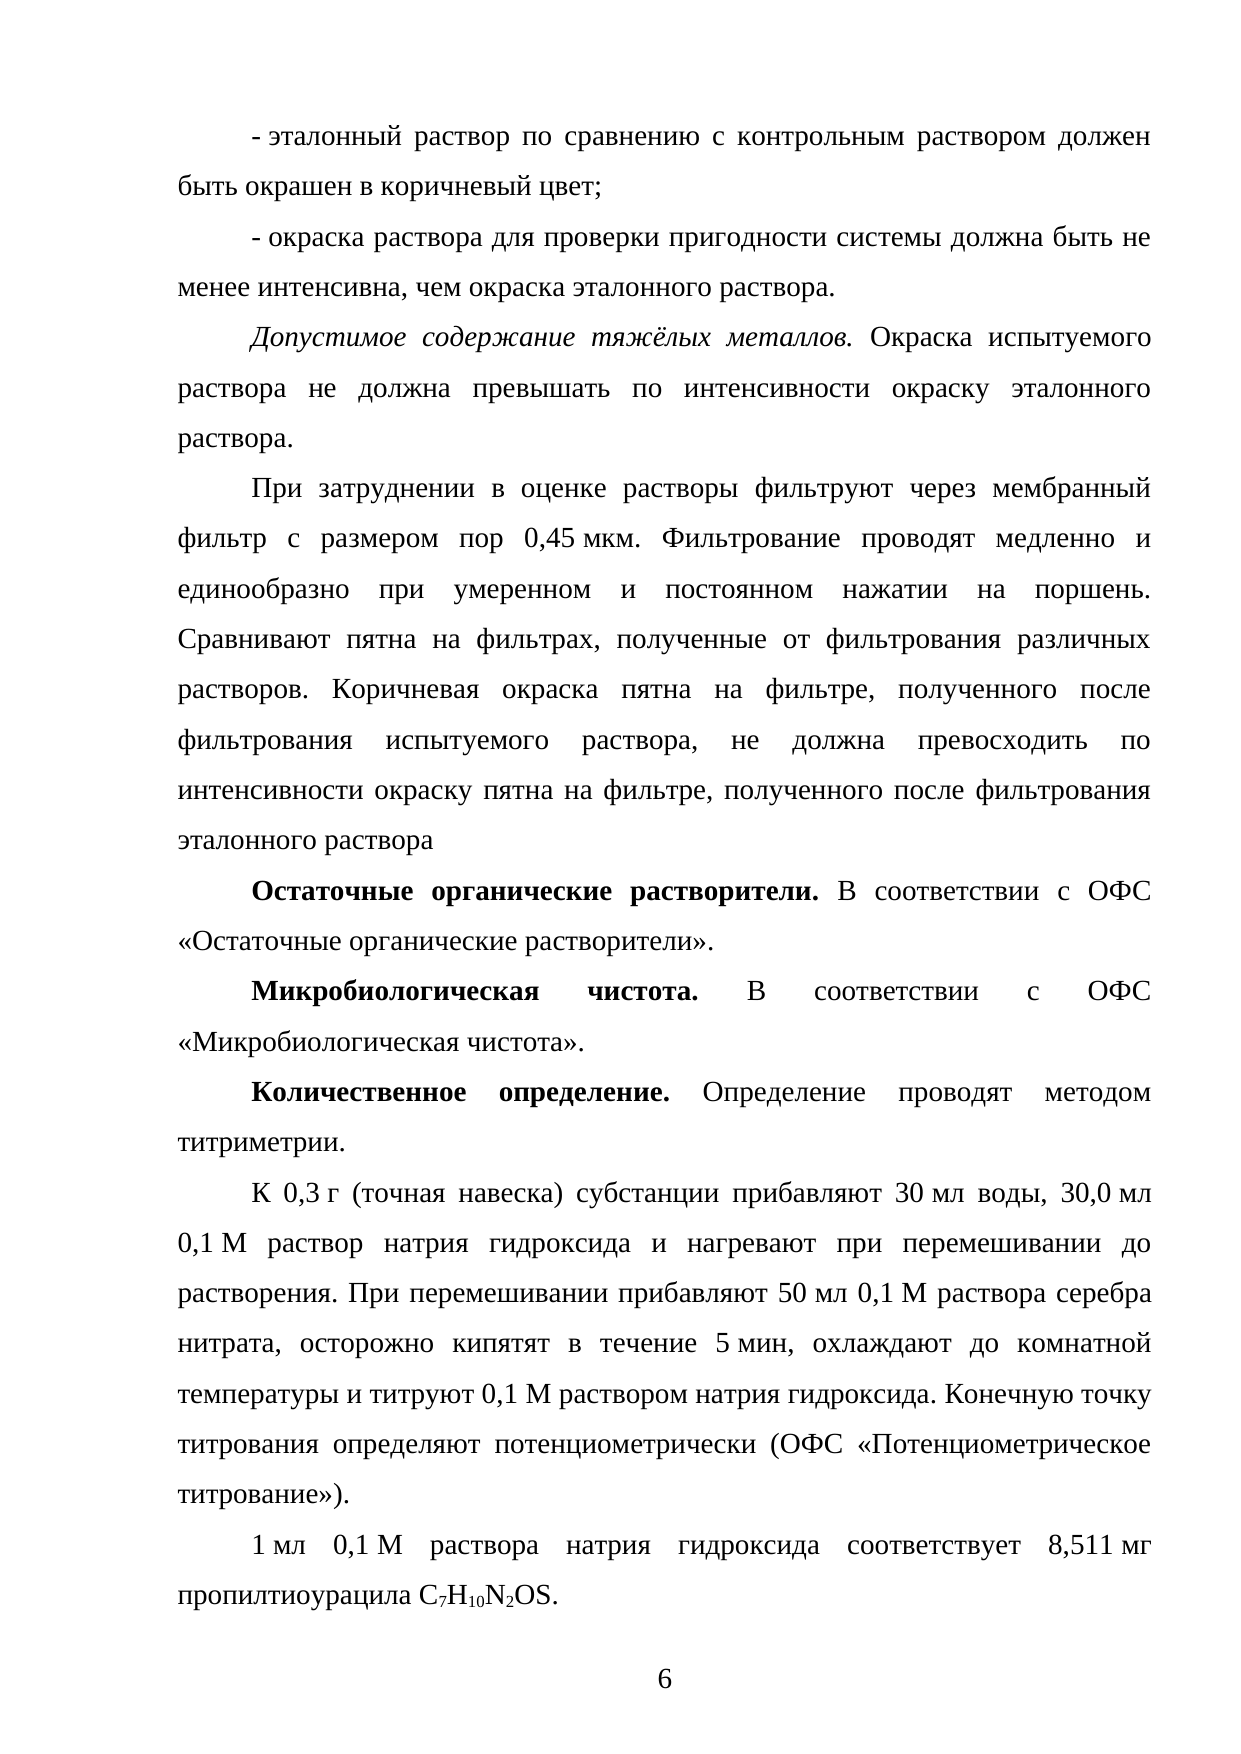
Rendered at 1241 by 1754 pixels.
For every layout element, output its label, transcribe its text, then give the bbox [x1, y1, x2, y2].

text Остаточные органические растворители. В соответствии с ОФС «Остаточные органические растворители». [177, 873, 1152, 957]
text Микробиологическая чистота. В соответствии с ОФС «Микробиологическая чистота». [177, 973, 1152, 1057]
text Количественное определение. Определение проводят методом титриметрии. [177, 1074, 1152, 1158]
text - окраска раствора для проверки пригодности системы должна быть не менее интенсивна, чем окраска эталонного раствора. [177, 219, 1152, 303]
text Допустимое содержание тяжёлых металлов. Окраска испытуемого раствора не должна превышать по интенсивности окраску эталонного раствора. [177, 319, 1152, 453]
text К 0,3 г (точная навеска) субстанции прибавляют 30 мл воды, 30,0 мл 0,1 М раствор натрия гидроксида и нагревают при перемешивании до растворения. При перемешивании прибавляют 50 мл 0,1 М раствора серебра нитрата, осторожно кипятят в течение 5 мин, охлаждают до комнатной температуры и титруют 0,1 М раствором натрия гидроксида. Конечную точку титрования определяют потенциометрически (ОФС «Потенциометрическое титрование»). [177, 1175, 1152, 1510]
text - эталонный раствор по сравнению с контрольным раствором должен быть окрашен в коричневый цвет; [177, 118, 1152, 202]
text При затруднении в оценке растворы фильтруют через мембранный фильтр с размером пор 0,45 мкм. Фильтрование проводят медленно и единообразно при умеренном и постоянном нажатии на поршень. Сравнивают пятна на фильтрах, полученные от фильтрования различных растворов. Коричневая окраска пятна на фильтре, полученного после фильтрования испытуемого раствора, не должна превосходить по интенсивности окраску пятна на фильтре, полученного после фильтрования эталонного раствора [177, 470, 1152, 856]
text 1 мл 0,1 М раствора натрия гидроксида соответствует 8,511 мг пропилтиоурацила C7H10N2OS. [177, 1527, 1152, 1611]
